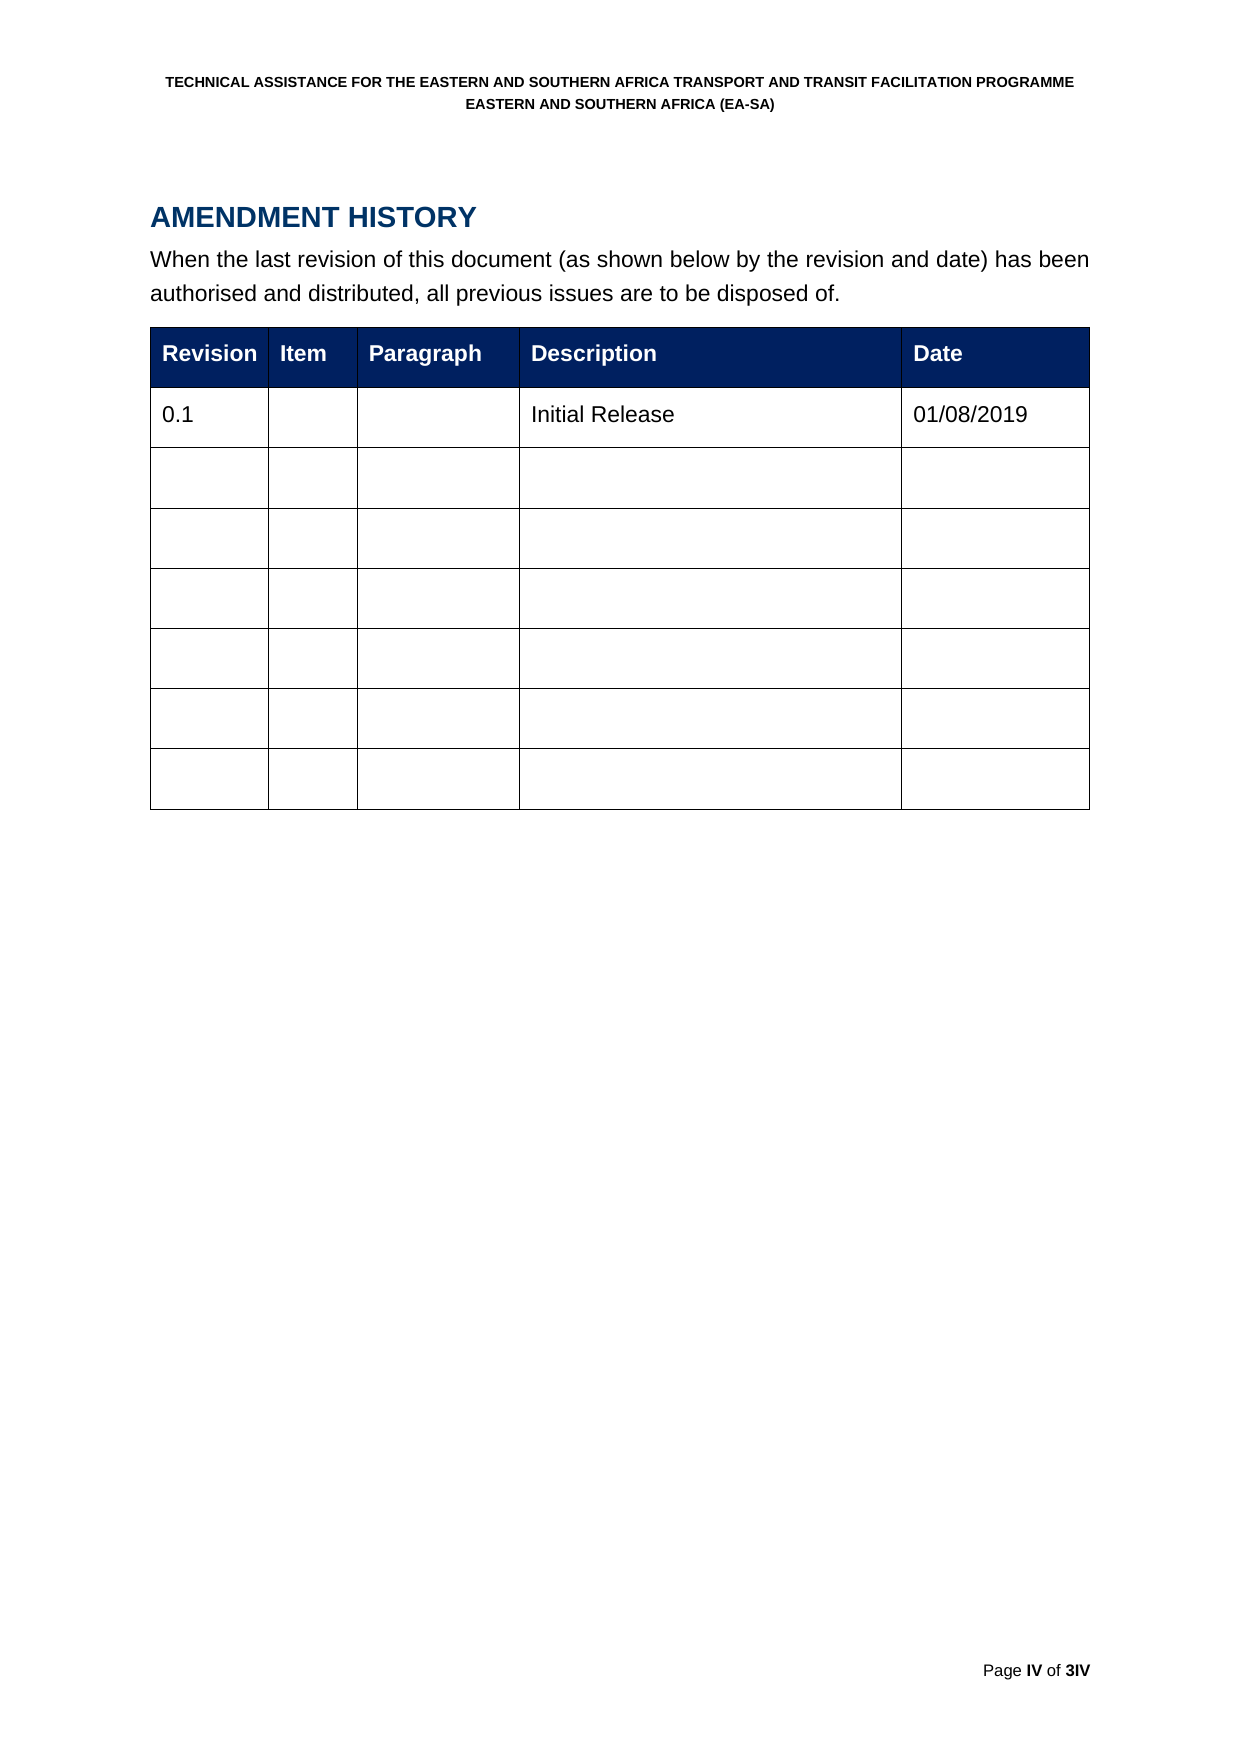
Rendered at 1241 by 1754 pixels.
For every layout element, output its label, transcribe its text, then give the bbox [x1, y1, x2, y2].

table_cell [269, 689, 357, 748]
table_cell [269, 388, 357, 447]
text When the last revision of this document (as shown below by the revision and date) has been authorised and distributed, all previous issues are to be disposed of. [150, 246, 1090, 307]
table_cell [902, 749, 1089, 808]
table_cell [151, 509, 268, 568]
table_cell [151, 629, 268, 688]
table_cell [269, 509, 357, 568]
table_cell [358, 749, 519, 808]
table_cell [151, 689, 268, 748]
table_header Item [269, 328, 357, 387]
table_cell [520, 689, 901, 748]
table_cell [151, 448, 268, 507]
table_cell [520, 749, 901, 808]
table_cell Initial Release [520, 388, 901, 447]
table_header Paragraph [358, 328, 519, 387]
table_cell [520, 448, 901, 507]
table_header Date [902, 328, 1089, 387]
table_header Description [520, 328, 901, 387]
table_cell [269, 569, 357, 628]
table_cell [520, 569, 901, 628]
table_cell [902, 689, 1089, 748]
table_cell [269, 448, 357, 507]
table_cell [151, 569, 268, 628]
table_cell [358, 629, 519, 688]
table_header Revision [151, 328, 268, 387]
table_cell [269, 629, 357, 688]
table_cell [520, 629, 901, 688]
table_cell [358, 689, 519, 748]
table_cell [358, 569, 519, 628]
table_cell 0.1 [151, 388, 268, 447]
table_cell [358, 509, 519, 568]
table_cell [358, 388, 519, 447]
table_cell [520, 509, 901, 568]
text AMENDMENT HISTORY [150, 200, 1090, 233]
table_cell [902, 448, 1089, 507]
table_cell [151, 749, 268, 808]
table_cell [269, 749, 357, 808]
table_cell [902, 509, 1089, 568]
table_cell 01/08/2019 [902, 388, 1089, 447]
table_cell [358, 448, 519, 507]
table_cell [902, 629, 1089, 688]
table_cell [902, 569, 1089, 628]
